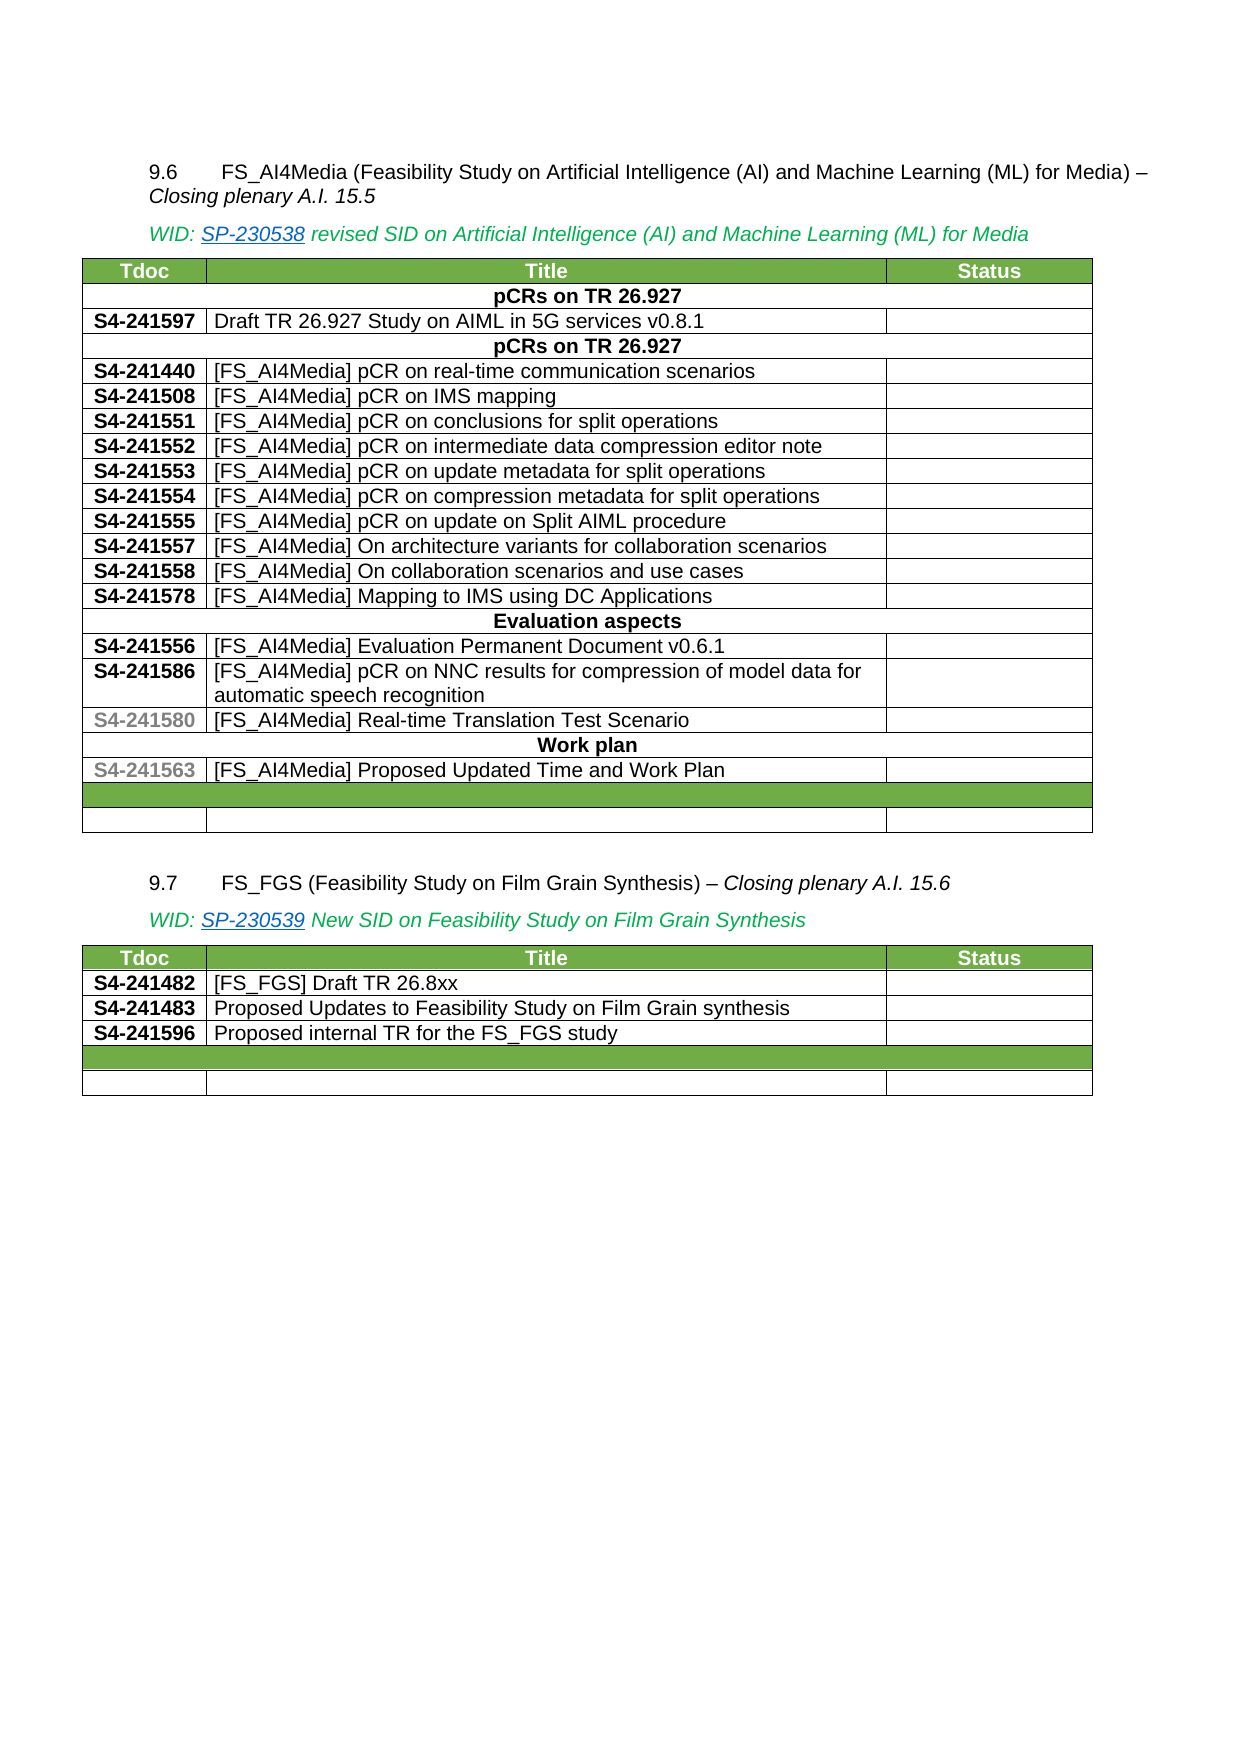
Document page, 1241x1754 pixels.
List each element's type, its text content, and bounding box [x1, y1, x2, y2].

table_cell pCRs on TR 26.927 [83, 284, 1092, 308]
table_cell [887, 309, 1092, 333]
table_cell S4-241557 [83, 534, 206, 558]
table_cell [887, 996, 1092, 1019]
table_cell [FS_AI4Media] On architecture variants for collaboration scenarios [207, 534, 886, 558]
text WID: SP-230538 revised SID on Artificial Intelligence (AI) and Machine Learning (ML) for Media [149, 221, 1166, 246]
table_cell [887, 708, 1092, 732]
table_cell S4-241553 [83, 459, 206, 483]
table_cell [887, 434, 1092, 458]
table_cell [83, 1071, 206, 1094]
table_cell S4-241508 [83, 384, 206, 408]
table_cell [FS_FGS] Draft TR 26.8xx [207, 971, 886, 994]
table_cell [FS_AI4Media] Proposed Updated Time and Work Plan [207, 758, 886, 782]
table_cell S4-241440 [83, 359, 206, 383]
table_cell [887, 509, 1092, 533]
table_cell [FS_AI4Media] pCR on conclusions for split operations [207, 409, 886, 433]
table_cell Proposed internal TR for the FS_FGS study [207, 1021, 886, 1044]
table_cell S4-241554 [83, 484, 206, 508]
table_cell S4-241556 [83, 634, 206, 658]
table_header Status [887, 946, 1092, 969]
table_cell Evaluation aspects [83, 609, 1092, 633]
table_cell Draft TR 26.927 Study on AIML in 5G services v0.8.1 [207, 309, 886, 333]
table_cell [887, 1071, 1092, 1094]
table_cell [887, 758, 1092, 782]
table_header Tdoc [83, 946, 206, 969]
table_cell [887, 971, 1092, 994]
table_cell [887, 808, 1092, 832]
table_cell [FS_AI4Media] On collaboration scenarios and use cases [207, 559, 886, 583]
table_cell pCRs on TR 26.927 [83, 334, 1092, 358]
table_cell [887, 384, 1092, 408]
table_header Title [207, 946, 886, 969]
table_cell [207, 1071, 886, 1094]
text 9.6 FS_AI4Media (Feasibility Study on Artificial Intelligence (AI) and Machine Learning (ML) for Media) – Closing plenary A.I. 15.5 [149, 160, 1166, 208]
table_cell S4-241586 [83, 659, 206, 707]
table_cell S4-241596 [83, 1021, 206, 1044]
table_cell S4-241558 [83, 559, 206, 583]
text WID: SP-230539 New SID on Feasibility Study on Film Grain Synthesis [149, 907, 1166, 932]
table_cell [FS_AI4Media] pCR on intermediate data compression editor note [207, 434, 886, 458]
table_cell [207, 808, 886, 832]
table_cell [FS_AI4Media] Mapping to IMS using DC Applications [207, 584, 886, 608]
table_cell [887, 409, 1092, 433]
table_cell S4-241482 [83, 971, 206, 994]
table_cell [887, 634, 1092, 658]
table_header Tdoc [83, 259, 206, 283]
table_cell [83, 783, 1092, 807]
table_header Status [887, 259, 1092, 283]
table_cell [FS_AI4Media] pCR on NNC results for compression of model data for automatic speech recognition [207, 659, 886, 707]
table_cell [887, 559, 1092, 583]
table_cell [FS_AI4Media] Evaluation Permanent Document v0.6.1 [207, 634, 886, 658]
table_cell [FS_AI4Media] pCR on IMS mapping [207, 384, 886, 408]
table_cell Work plan [83, 733, 1092, 757]
table_cell [FS_AI4Media] pCR on real-time communication scenarios [207, 359, 886, 383]
table_header Title [207, 259, 886, 283]
table_cell S4-241578 [83, 584, 206, 608]
table_cell [887, 1021, 1092, 1044]
table_cell [887, 359, 1092, 383]
table_cell [887, 484, 1092, 508]
table_cell [887, 459, 1092, 483]
table_cell [887, 534, 1092, 558]
table_cell [FS_AI4Media] pCR on compression metadata for split operations [207, 484, 886, 508]
table_cell [887, 584, 1092, 608]
table_cell S4-241551 [83, 409, 206, 433]
table_cell [FS_AI4Media] pCR on update metadata for split operations [207, 459, 886, 483]
table_cell [FS_AI4Media] Real-time Translation Test Scenario [207, 708, 886, 732]
table_cell S4-241563 [83, 758, 206, 782]
table_cell [FS_AI4Media] pCR on update on Split AIML procedure [207, 509, 886, 533]
table_cell S4-241597 [83, 309, 206, 333]
table_cell S4-241483 [83, 996, 206, 1019]
table_cell [83, 1046, 1092, 1069]
table_cell [887, 659, 1092, 707]
table_cell S4-241552 [83, 434, 206, 458]
text 9.7 FS_FGS (Feasibility Study on Film Grain Synthesis) – Closing plenary A.I. 15.6 [149, 871, 1166, 894]
table_cell [83, 808, 206, 832]
table_cell S4-241555 [83, 509, 206, 533]
table_cell S4-241580 [83, 708, 206, 732]
table_cell Proposed Updates to Feasibility Study on Film Grain synthesis [207, 996, 886, 1019]
